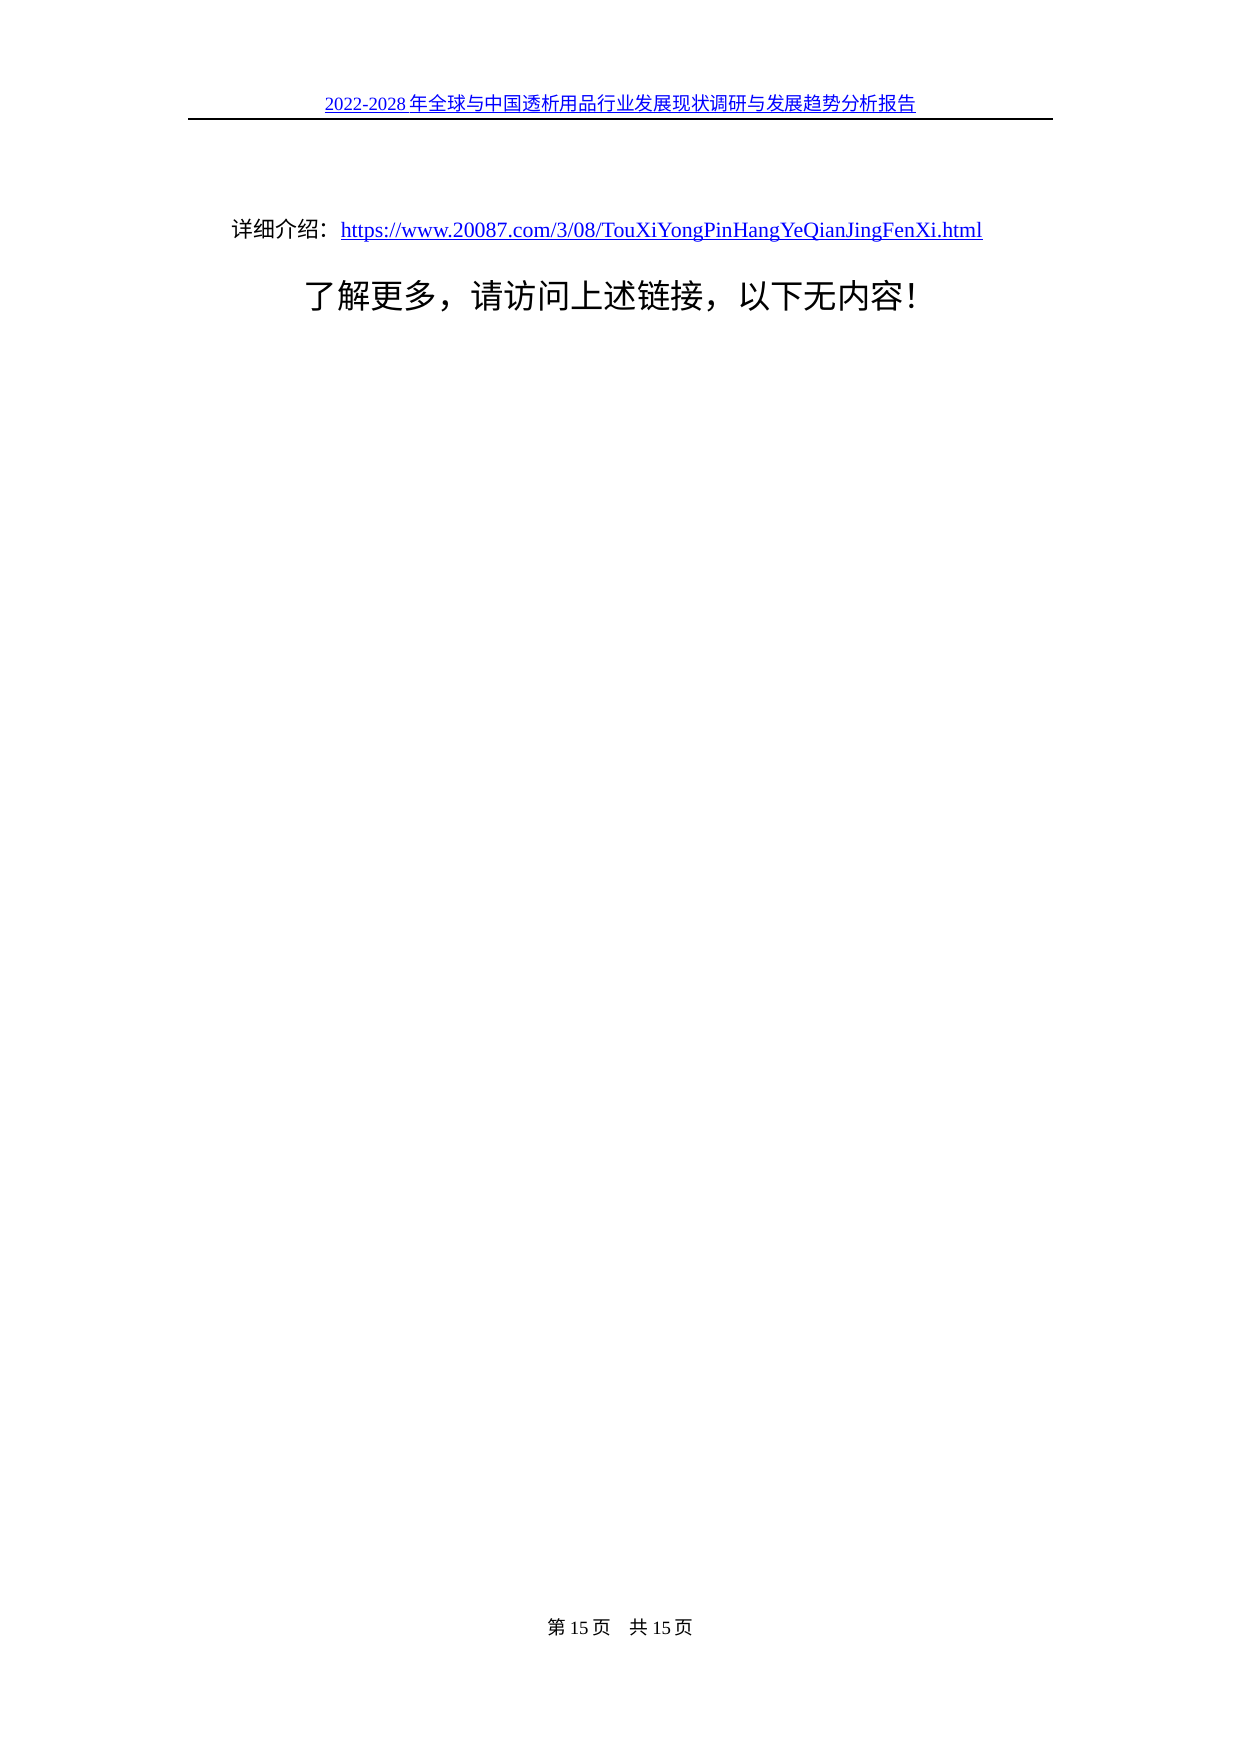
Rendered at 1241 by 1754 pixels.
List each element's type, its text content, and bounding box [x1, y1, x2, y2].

text 详细介绍：https://www.20087.com/3/08/TouXiYongPinHangYeQianJingFenXi.html [187, 212, 1053, 244]
title 了解更多，请访问上述链接，以下无内容！ [187, 262, 1053, 327]
